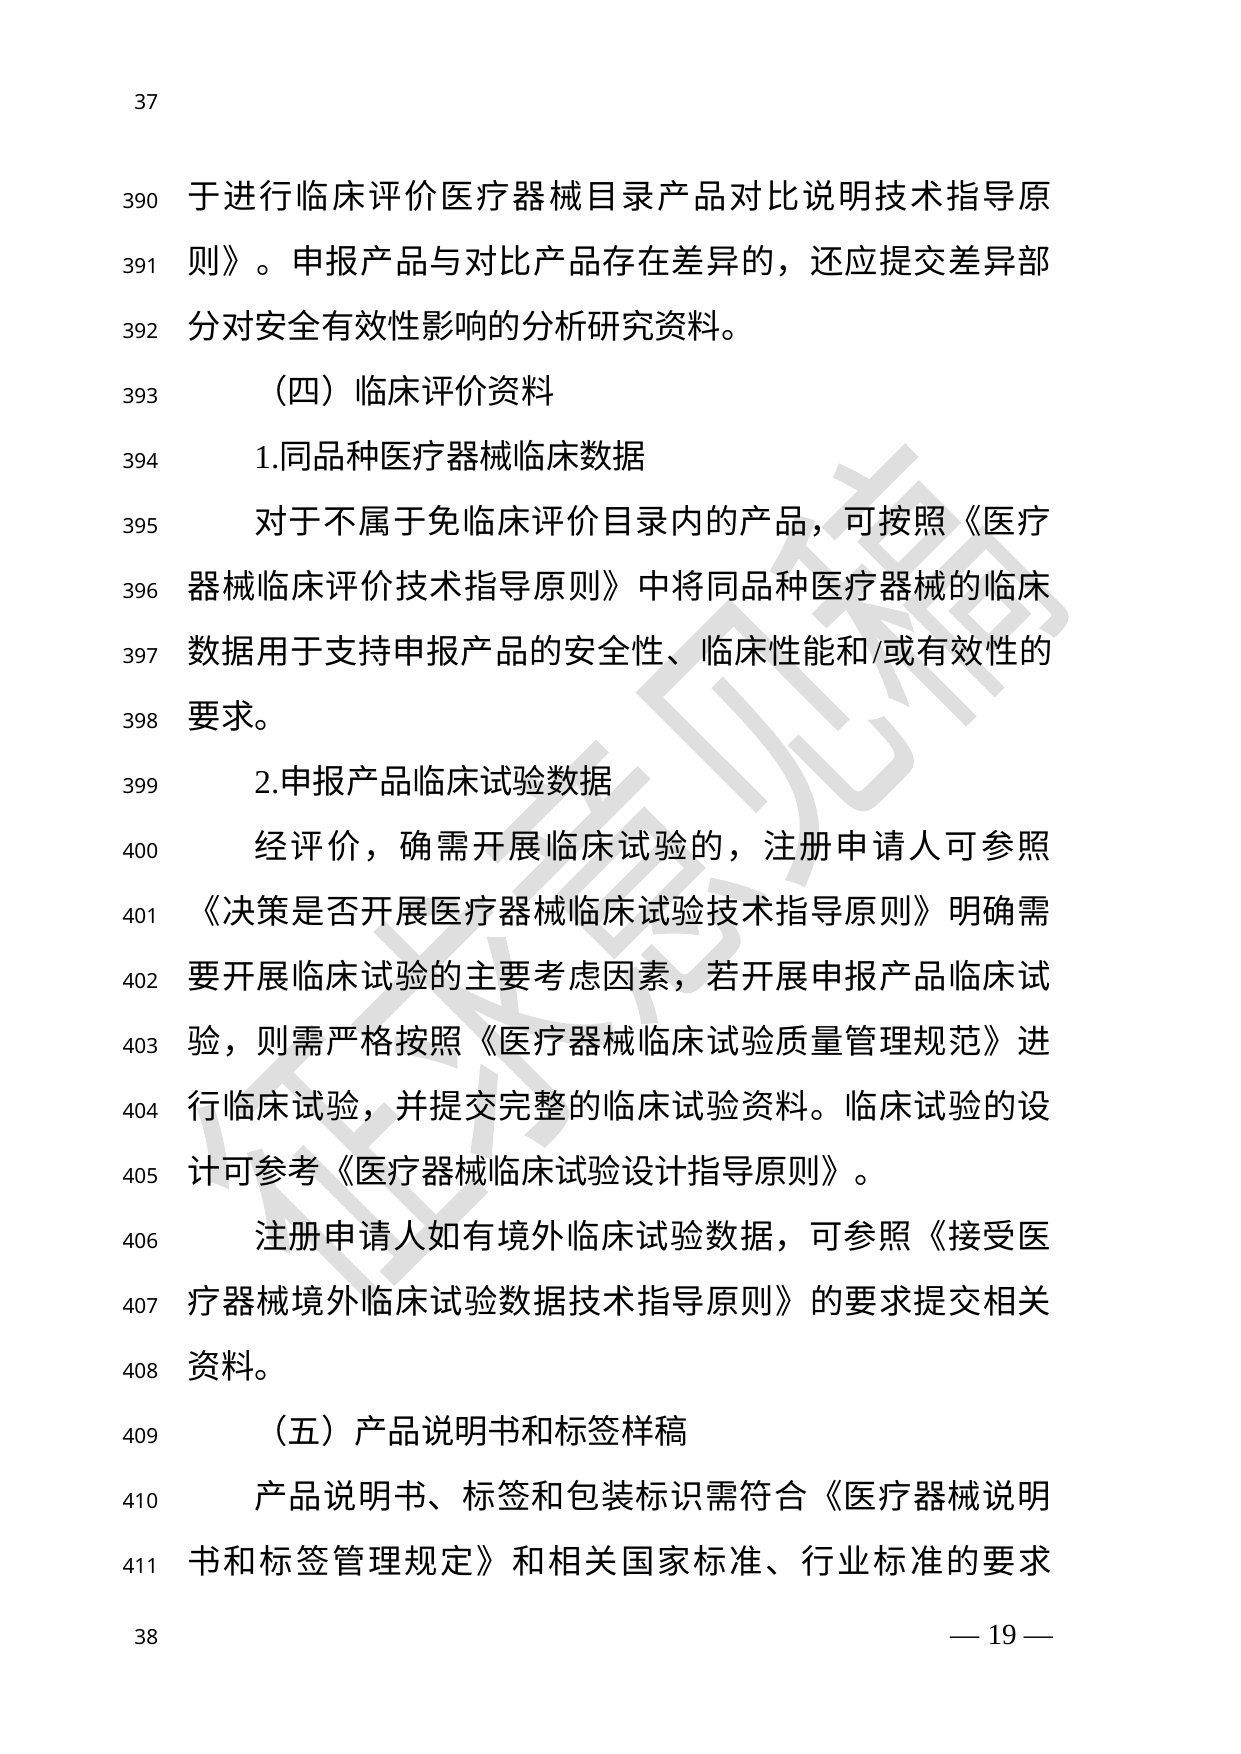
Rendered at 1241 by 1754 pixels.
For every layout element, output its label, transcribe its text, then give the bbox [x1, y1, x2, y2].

text 经评价，确需开展临床试验的，注册申请人可参照《决策是否开展医疗器械临床试验技术指导原则》明确需要开展临床试验的主要考虑因素，若开展申报产品临床试验，则需严格按照《医疗器械临床试验质量管理规范》进行临床试验，并提交完整的临床试验资料。临床试验的设计可参考《医疗器械临床试验设计指导原则》。 [187, 812, 1053, 1202]
text 对于不属于免临床评价目录内的产品，可按照《医疗器械临床评价技术指导原则》中将同品种医疗器械的临床数据用于支持申报产品的安全性、临床性能和/或有效性的要求。 [187, 487, 1053, 747]
text （五）产品说明书和标签样稿 [187, 1397, 1053, 1462]
text 1.同品种医疗器械临床数据 [187, 422, 1053, 487]
text 2.申报产品临床试验数据 [187, 747, 1053, 812]
text （四）临床评价资料 [187, 357, 1053, 422]
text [187, 1462, 1053, 1592]
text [187, 162, 1053, 357]
text 注册申请人如有境外临床试验数据，可参照《接受医疗器械境外临床试验数据技术指导原则》的要求提交相关资料。 [187, 1202, 1053, 1397]
